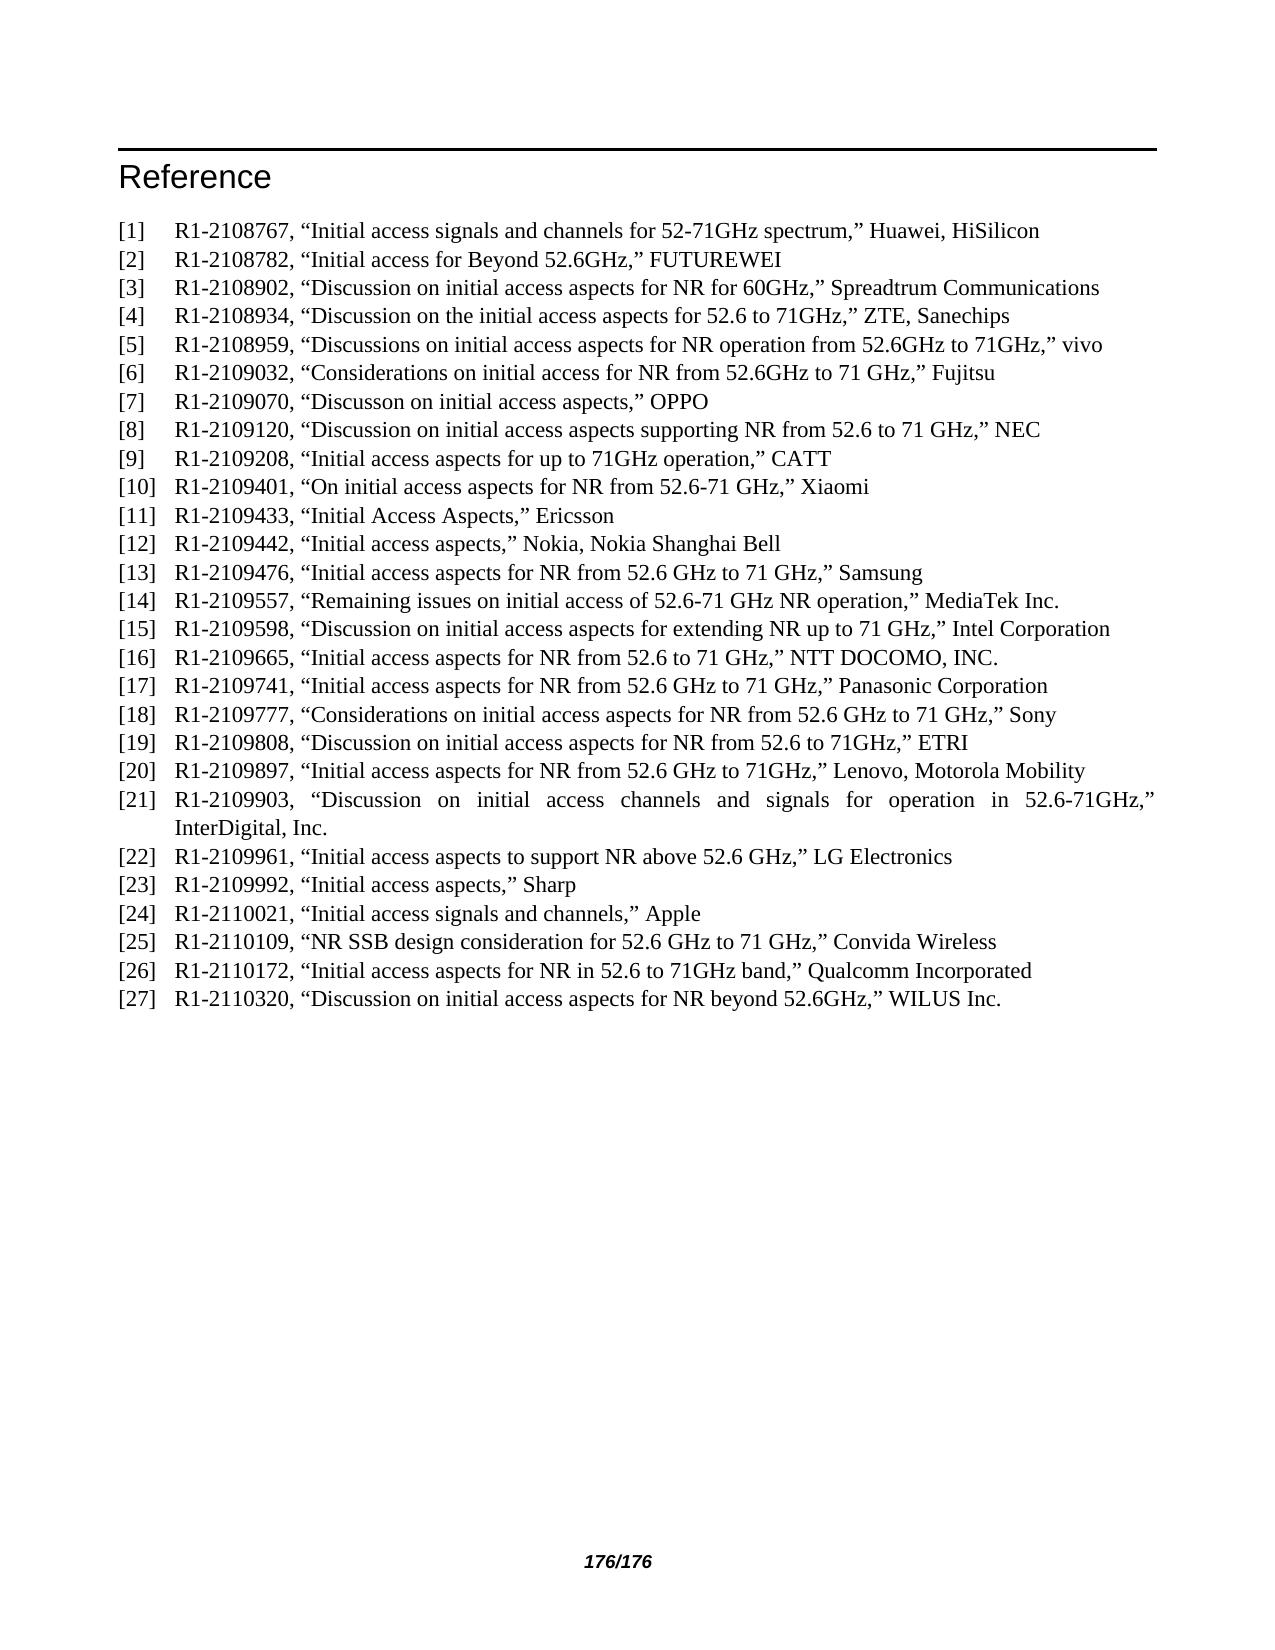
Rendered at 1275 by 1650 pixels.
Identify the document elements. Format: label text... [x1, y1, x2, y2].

list R1-2109208, “Initial access aspects for up to 71GHz operation,” CATT [118, 445, 1157, 471]
list R1-2108934, “Discussion on the initial access aspects for 52.6 to 71GHz,” ZTE, Sanechips [118, 303, 1157, 329]
list R1-2108902, “Discussion on initial access aspects for NR for 60GHz,” Spreadtrum Communications [118, 274, 1157, 301]
list R1-2109665, “Initial access aspects for NR from 52.6 to 71 GHz,” NTT DOCOMO, INC. [118, 644, 1157, 670]
list R1-2110172, “Initial access aspects for NR in 52.6 to 71GHz band,” Qualcomm Incorporated [118, 957, 1157, 983]
list R1-2109476, “Initial access aspects for NR from 52.6 GHz to 71 GHz,” Samsung [118, 558, 1157, 585]
subtitle Reference [118, 151, 1157, 196]
list R1-2110109, “NR SSB design consideration for 52.6 GHz to 71 GHz,” Convida Wireless [118, 928, 1157, 954]
list R1-2109442, “Initial access aspects,” Nokia, Nokia Shanghai Bell [118, 530, 1157, 556]
list R1-2109120, “Discussion on initial access aspects supporting NR from 52.6 to 71 GHz,” NEC [118, 416, 1157, 443]
list R1-2109401, “On initial access aspects for NR from 52.6-71 GHz,” Xiaomi [118, 473, 1157, 499]
list R1-2109070, “Discusson on initial access aspects,” OPPO [118, 388, 1157, 414]
list R1-2109992, “Initial access aspects,” Sharp [118, 871, 1157, 898]
list R1-2109741, “Initial access aspects for NR from 52.6 GHz to 71 GHz,” Panasonic Corporation [118, 672, 1157, 699]
list R1-2110021, “Initial access signals and channels,” Apple [118, 900, 1157, 926]
list R1-2109961, “Initial access aspects to support NR above 52.6 GHz,” LG Electronics [118, 843, 1157, 869]
list R1-2109433, “Initial Access Aspects,” Ericsson [118, 502, 1157, 528]
list R1-2109032, “Considerations on initial access for NR from 52.6GHz to 71 GHz,” Fujitsu [118, 359, 1157, 386]
list R1-2109777, “Considerations on initial access aspects for NR from 52.6 GHz to 71 GHz,” Sony [118, 701, 1157, 727]
list R1-2108767, “Initial access signals and channels for 52-71GHz spectrum,” Huawei, HiSilicon [118, 217, 1157, 244]
list R1-2109598, “Discussion on initial access aspects for extending NR up to 71 GHz,” Intel Corporation [118, 615, 1157, 642]
list R1-2110320, “Discussion on initial access aspects for NR beyond 52.6GHz,” WILUS Inc. [118, 985, 1157, 1011]
list R1-2108782, “Initial access for Beyond 52.6GHz,” FUTUREWEI [118, 246, 1157, 272]
list R1-2109557, “Remaining issues on initial access of 52.6-71 GHz NR operation,” MediaTek Inc. [118, 587, 1157, 613]
list R1-2108959, “Discussions on initial access aspects for NR operation from 52.6GHz to 71GHz,” vivo [118, 331, 1157, 357]
list R1-2109808, “Discussion on initial access aspects for NR from 52.6 to 71GHz,” ETRI [118, 729, 1157, 756]
list R1-2109897, “Initial access aspects for NR from 52.6 GHz to 71GHz,” Lenovo, Motorola Mobility [118, 758, 1157, 784]
list R1-2109903, “Discussion on initial access channels and signals for operation in 52.6-71GHz,” InterDigital, Inc. [118, 786, 1157, 841]
